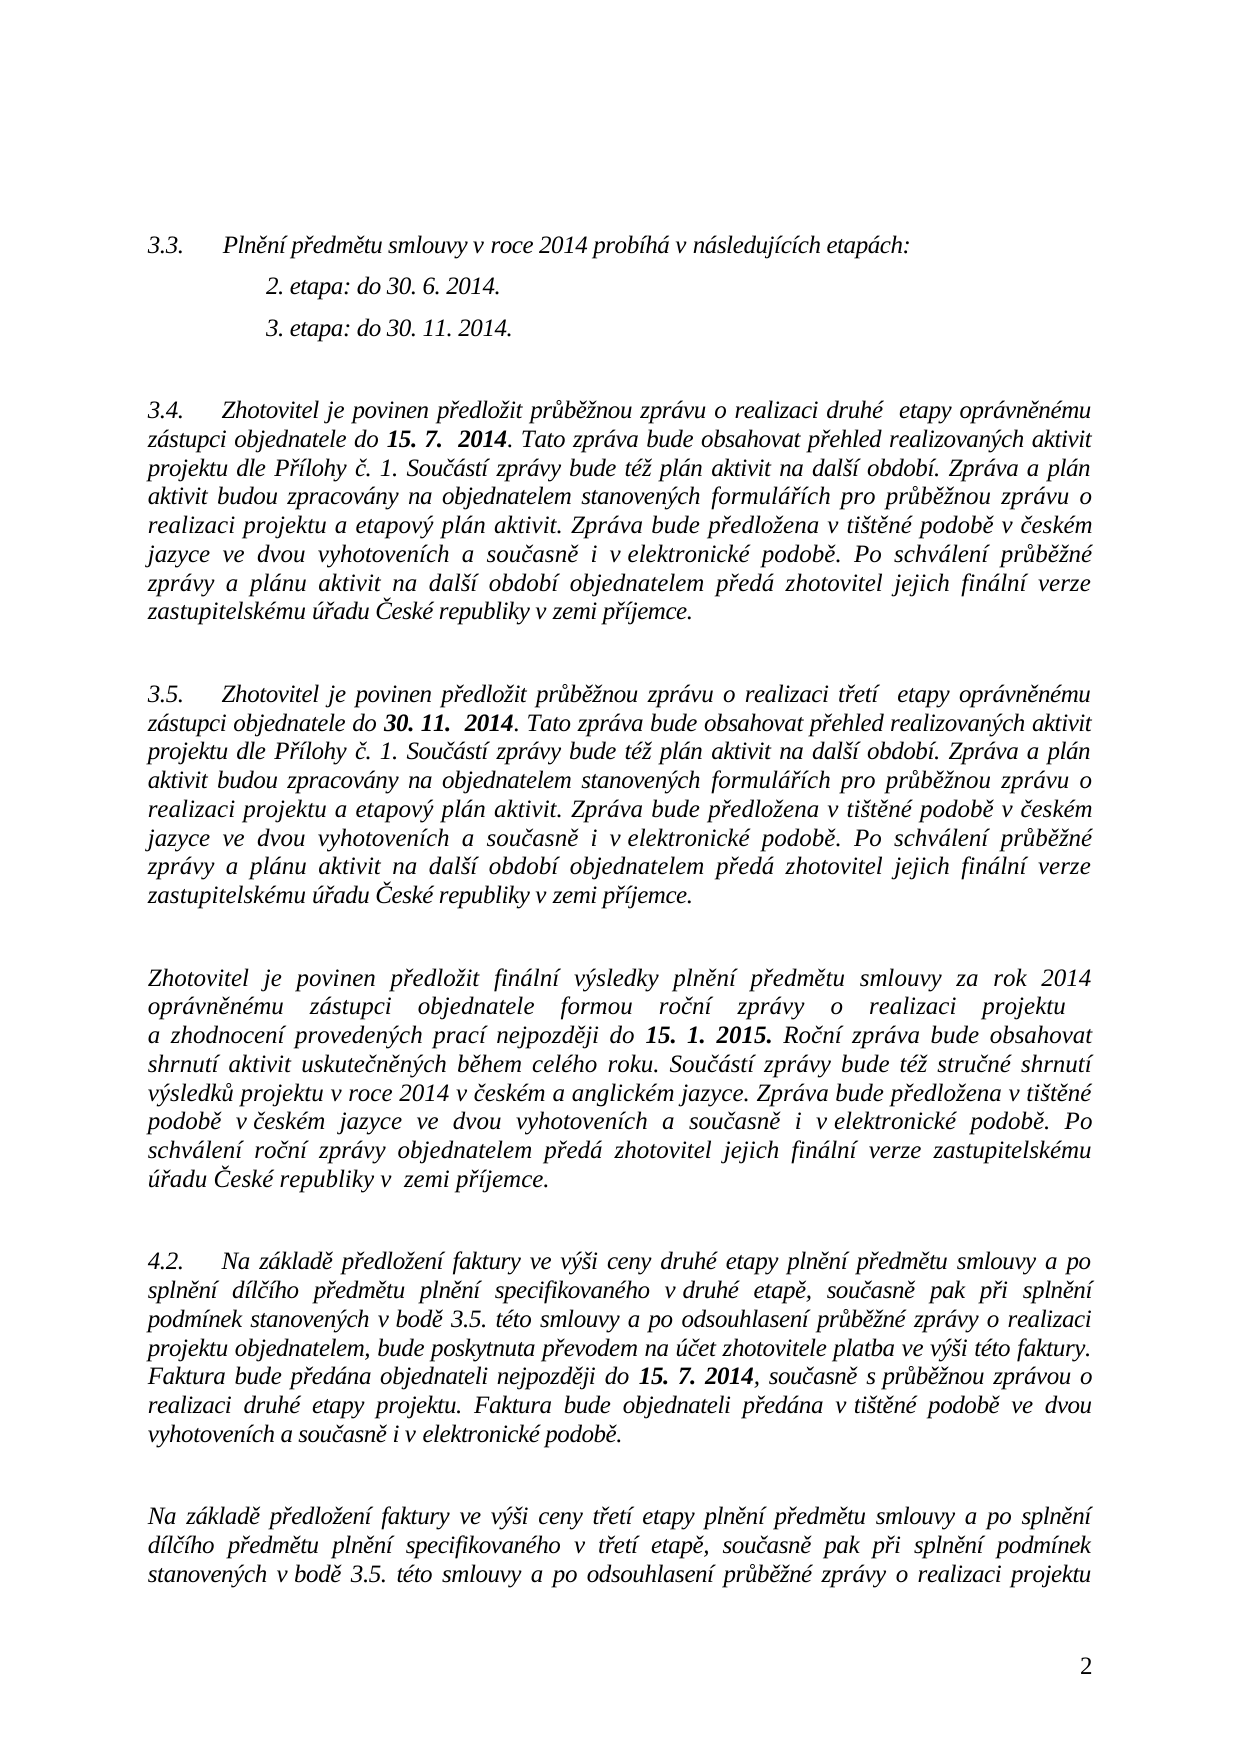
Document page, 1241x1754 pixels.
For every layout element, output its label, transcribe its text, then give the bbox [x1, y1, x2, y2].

text 3.3. Plnění předmětu smlouvy v roce 2014 probíhá v následujících etapách: [148, 230, 1092, 259]
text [148, 1501, 1092, 1588]
text 3.5. Zhotovitel je povinen předložit průběžnou zprávu o realizaci třetí etapy oprávněnému zástupci objednatele do 30. 11. 2014. Tato zpráva bude obsahovat přehled realizovaných aktivit projektu dle Přílohy č. 1. Součástí zprávy bude též plán aktivit na další období. Zpráva a plán aktivit budou zpracovány na objednatelem stanovených formulářích pro průběžnou zprávu o realizaci projektu a etapový plán aktivit. Zpráva bude předložena v tištěné podobě v českém jazyce ve dvou vyhotoveních a současně i v elektronické podobě. Po schválení průběžné zprávy a plánu aktivit na další období objednatelem předá zhotovitel jejich finální verze zastupitelskému úřadu České republiky v zemi příjemce. [148, 679, 1092, 909]
text 2. etapa: do 30. 6. 2014. [266, 271, 1092, 300]
text Zhotovitel je povinen předložit finální výsledky plnění předmětu smlouvy za rok 2014 oprávněnému zástupci objednatele formou roční zprávy o realizaci projektu a zhodnocení provedených prací nejpozději do 15. 1. 2015. Roční zpráva bude obsahovat shrnutí aktivit uskutečněných během celého roku. Součástí zprávy bude též stručné shrnutí výsledků projektu v roce 2014 v českém a anglickém jazyce. Zpráva bude předložena v tištěné podobě v českém jazyce ve dvou vyhotoveních a současně i v elektronické podobě. Po schválení roční zprávy objednatelem předá zhotovitel jejich finální verze zastupitelskému úřadu České republiky v zemi příjemce. [148, 963, 1092, 1193]
text 3. etapa: do 30. 11. 2014. [266, 313, 1092, 341]
text 4.2. Na základě předložení faktury ve výši ceny druhé etapy plnění předmětu smlouvy a po splnění dílčího předmětu plnění specifikovaného v druhé etapě, současně pak při splnění podmínek stanovených v bodě 3.5. této smlouvy a po odsouhlasení průběžné zprávy o realizaci projektu objednatelem, bude poskytnuta převodem na účet zhotovitele platba ve výši této faktury. Faktura bude předána objednateli nejpozději do 15. 7. 2014, současně s průběžnou zprávou o realizaci druhé etapy projektu. Faktura bude objednateli předána v tištěné podobě ve dvou vyhotoveních a současně i v elektronické podobě. [148, 1246, 1092, 1448]
text 3.4. Zhotovitel je povinen předložit průběžnou zprávu o realizaci druhé etapy oprávněnému zástupci objednatele do 15. 7. 2014. Tato zpráva bude obsahovat přehled realizovaných aktivit projektu dle Přílohy č. 1. Součástí zprávy bude též plán aktivit na další období. Zpráva a plán aktivit budou zpracovány na objednatelem stanovených formulářích pro průběžnou zprávu o realizaci projektu a etapový plán aktivit. Zpráva bude předložena v tištěné podobě v českém jazyce ve dvou vyhotoveních a současně i v elektronické podobě. Po schválení průběžné zprávy a plánu aktivit na další období objednatelem předá zhotovitel jejich finální verze zastupitelskému úřadu České republiky v zemi příjemce. [148, 395, 1092, 625]
